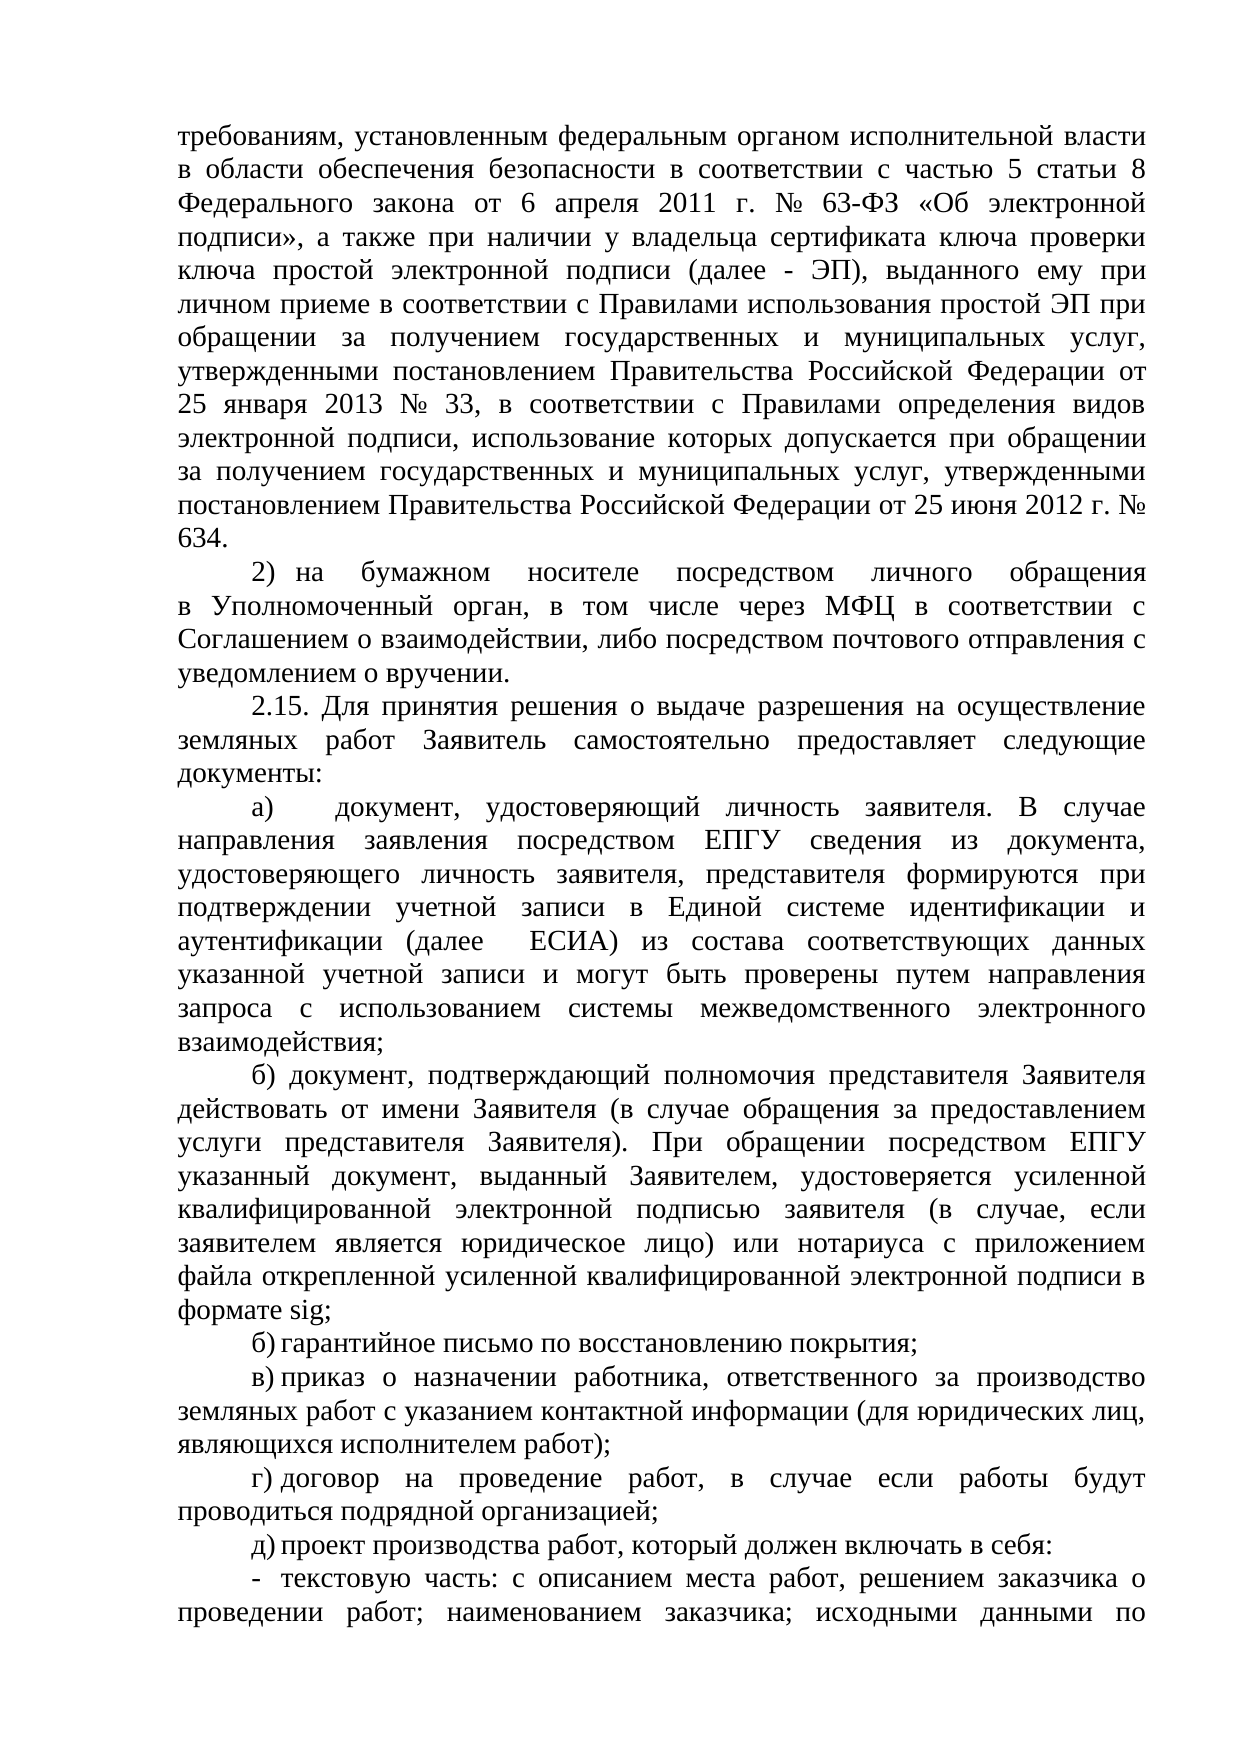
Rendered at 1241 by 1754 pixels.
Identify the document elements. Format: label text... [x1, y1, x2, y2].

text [177, 1560, 1146, 1627]
text д) проект производства работ, который должен включать в себя: [177, 1527, 1146, 1560]
text а) документ, удостоверяющий личность заявителя. В случае направления заявления посредством ЕПГУ сведения из документа, удостоверяющего личность заявителя, представителя формируются при подтверждении учетной записи в Единой системе идентификации и аутентификации (далее ЕСИА) из состава соответствующих данных указанной учетной записи и могут быть проверены путем направления запроса с использованием системы межведомственного электронного взаимодействия; [177, 789, 1146, 1057]
text 2.15. Для принятия решения о выдаче разрешения на осуществление земляных работ Заявитель самостоятельно предоставляет следующие документы: [177, 688, 1146, 789]
text г) договор на проведение работ, в случае если работы будут проводиться подрядной организацией; [177, 1460, 1146, 1527]
text б) документ, подтверждающий полномочия представителя Заявителя действовать от имени Заявителя (в случае обращения за предоставлением услуги представителя Заявителя). При обращении посредством ЕПГУ указанный документ, выданный Заявителем, удостоверяется усиленной квалифицированной электронной подписью заявителя (в случае, если заявителем является юридическое лицо) или нотариуса с приложением файла открепленной усиленной квалифицированной электронной подписи в формате sig; [177, 1057, 1146, 1326]
list на бумажном носителе посредством личного обращения в Уполномоченный орган, в том числе через МФЦ в соответствии с Соглашением о взаимодействии, либо посредством почтового отправления с уведомлением о вручении. [177, 554, 1147, 688]
text б) гарантийное письмо по восстановлению покрытия; [177, 1326, 1146, 1359]
text в) приказ о назначении работника, ответственного за производство земляных работ с указанием контактной информации (для юридических лиц, являющихся исполнителем работ); [177, 1359, 1146, 1460]
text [177, 118, 1147, 554]
